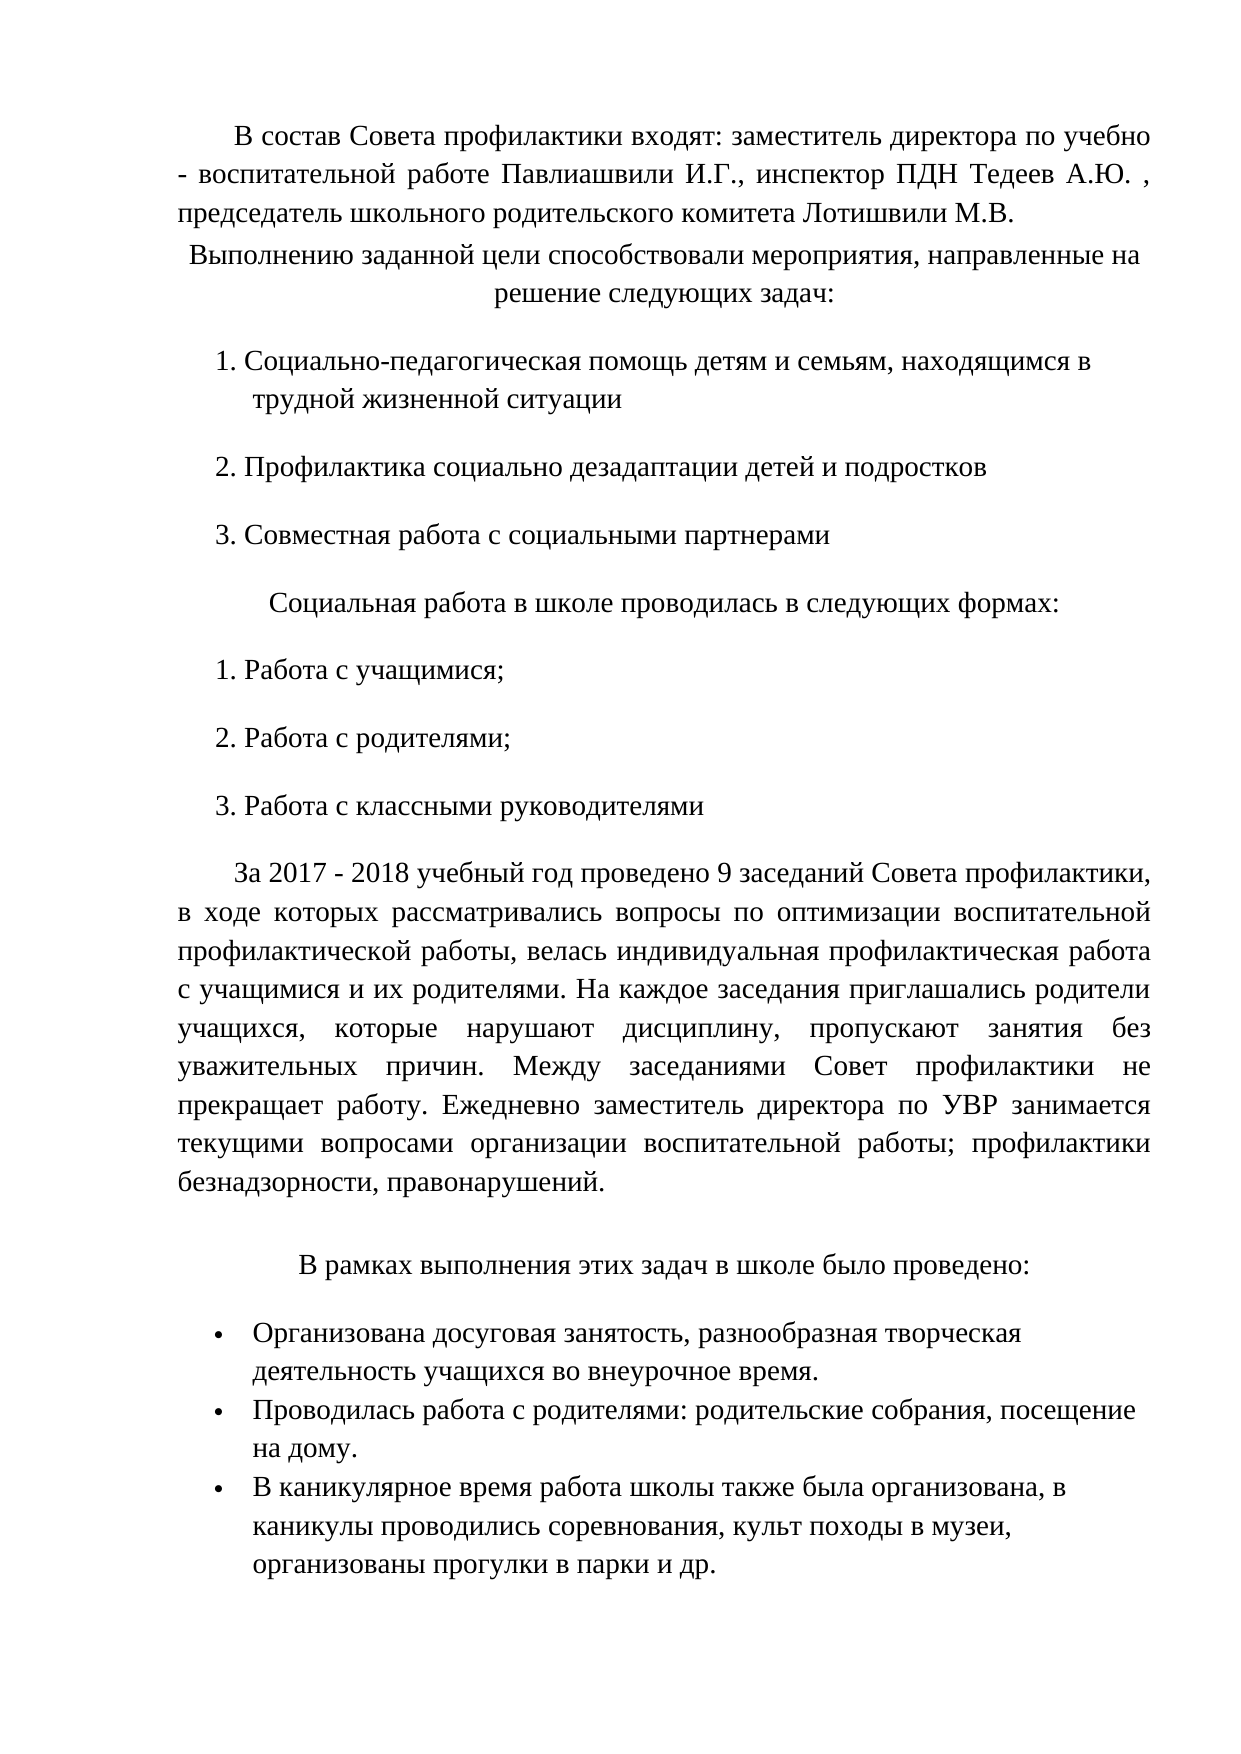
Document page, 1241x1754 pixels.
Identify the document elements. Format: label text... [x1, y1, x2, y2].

text 2. Профилактика социально дезадаптации детей и подростков [215, 449, 1152, 483]
text За 2017 - 2018 учебный год проведено 9 заседаний Совета профилактики, в ходе которых рассматривались вопросы по оптимизации воспитательной профилактической работы, велась индивидуальная профилактическая работа с учащимися и их родителями. На каждое заседания приглашались родители учащихся, которые нарушают дисциплину, пропускают занятия без уважительных причин. Между заседаниями Совет профилактики не прекращает работу. Ежедневно заместитель директора по УВР занимается текущими вопросами организации воспитательной работы; профилактики безнадзорности, правонарушений. [177, 856, 1152, 1197]
text 1. Работа с учащимися; [215, 652, 1152, 686]
text 1. Социально-педагогическая помощь детям и семьям, находящимся в трудной жизненной ситуации [215, 343, 1152, 415]
text В рамках выполнения этих задач в школе было проведено: [177, 1247, 1152, 1281]
text 3. Совместная работа с социальными партнерами [215, 517, 1152, 551]
text В состав Совета профилактики входят: заместитель директора по учебно - воспитательной работе Павлиашвили И.Г., инспектор ПДН Тедеев А.Ю. , председатель школьного родительского комитета Лотишвили М.В. [177, 118, 1152, 229]
text Выполнению заданной цели способствовали мероприятия, направленные на решение следующих задач: [177, 237, 1152, 309]
list Организована досуговая занятость, разнообразная творческая деятельность учащихся во внеурочное время. [215, 1315, 1152, 1387]
text Социальная работа в школе проводилась в следующих формах: [177, 585, 1152, 618]
text 2. Работа с родителями; [215, 720, 1152, 754]
text 3. Работа с классными руководителями [215, 788, 1152, 821]
list Проводилась работа с родителями: родительские собрания, посещение на дому. [215, 1392, 1152, 1464]
list В каникулярное время работа школы также была организована, в каникулы проводились соревнования, культ походы в музеи, организованы прогулки в парки и др. [215, 1469, 1152, 1580]
